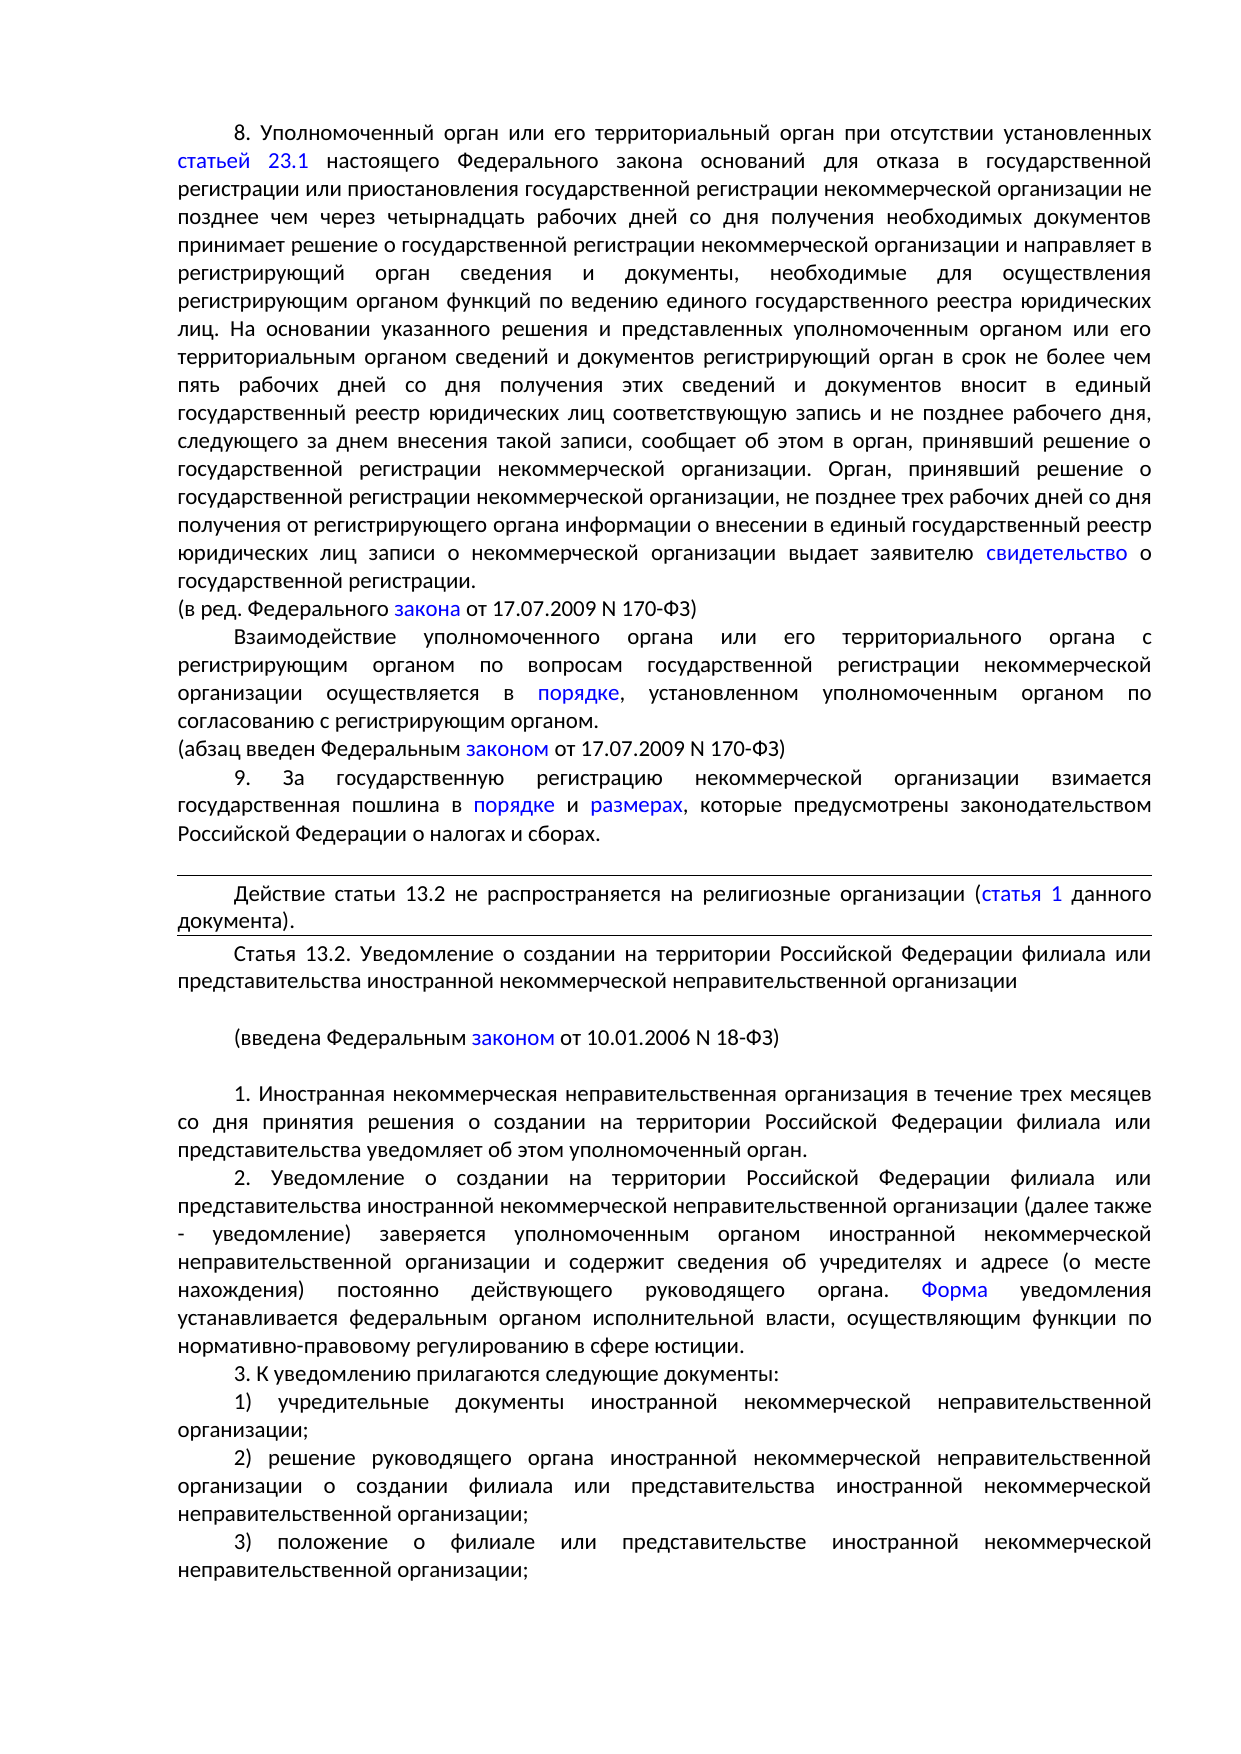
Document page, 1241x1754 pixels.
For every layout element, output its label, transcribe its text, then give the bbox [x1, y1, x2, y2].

text 9. За государственную регистрацию некоммерческой организации взимается государственная пошлина в порядке и размерах, которые предусмотрены законодательством Российской Федерации о налогах и сборах. [177, 763, 1152, 847]
text 3) положение о филиале или представительстве иностранной некоммерческой неправительственной организации; [177, 1527, 1152, 1583]
text 8. Уполномоченный орган или его территориальный орган при отсутствии установленных статьей 23.1 настоящего Федерального закона оснований для отказа в государственной регистрации или приостановления государственной регистрации некоммерческой организации не позднее чем через четырнадцать рабочих дней со дня получения необходимых документов принимает решение о государственной регистрации некоммерческой организации и направляет в регистрирующий орган сведения и документы, необходимые для осуществления регистрирующим органом функций по ведению единого государственного реестра юридических лиц. На основании указанного решения и представленных уполномоченным органом или его территориальным органом сведений и документов регистрирующий орган в срок не более чем пять рабочих дней со дня получения этих сведений и документов вносит в единый государственный реестр юридических лиц соответствующую запись и не позднее рабочего дня, следующего за днем внесения такой записи, сообщает об этом в орган, принявший решение о государственной регистрации некоммерческой организации. Орган, принявший решение о государственной регистрации некоммерческой организации, не позднее трех рабочих дней со дня получения от регистрирующего органа информации о внесении в единый государственный реестр юридических лиц записи о некоммерческой организации выдает заявителю свидетельство о государственной регистрации. [177, 118, 1152, 594]
text (в ред. Федерального закона от 17.07.2009 N 170-ФЗ) [177, 594, 1152, 622]
text 3. К уведомлению прилагаются следующие документы: [177, 1359, 1152, 1387]
text Статья 13.2. Уведомление о создании на территории Российской Федерации филиала или представительства иностранной некоммерческой неправительственной организации [177, 939, 1152, 995]
text 1. Иностранная некоммерческая неправительственная организация в течение трех месяцев со дня принятия решения о создании на территории Российской Федерации филиала или представительства уведомляет об этом уполномоченный орган. [177, 1079, 1152, 1163]
text 2. Уведомление о создании на территории Российской Федерации филиала или представительства иностранной некоммерческой неправительственной организации (далее также - уведомление) заверяется уполномоченным органом иностранной некоммерческой неправительственной организации и содержит сведения об учредителях и адресе (о месте нахождения) постоянно действующего руководящего органа. Форма уведомления устанавливается федеральным органом исполнительной власти, осуществляющим функции по нормативно-правовому регулированию в сфере юстиции. [177, 1163, 1152, 1359]
text (абзац введен Федеральным законом от 17.07.2009 N 170-ФЗ) [177, 734, 1152, 763]
text 2) решение руководящего органа иностранной некоммерческой неправительственной организации о создании филиала или представительства иностранной некоммерческой неправительственной организации; [177, 1443, 1152, 1527]
text Действие статьи 13.2 не распространяется на религиозные организации (статья 1 данного документа). [177, 879, 1152, 935]
text 1) учредительные документы иностранной некоммерческой неправительственной организации; [177, 1387, 1152, 1443]
text Взаимодействие уполномоченного органа или его территориального органа с регистрирующим органом по вопросам государственной регистрации некоммерческой организации осуществляется в порядке, установленном уполномоченным органом по согласованию с регистрирующим органом. [177, 622, 1152, 734]
text (введена Федеральным законом от 10.01.2006 N 18-ФЗ) [177, 1023, 1152, 1051]
